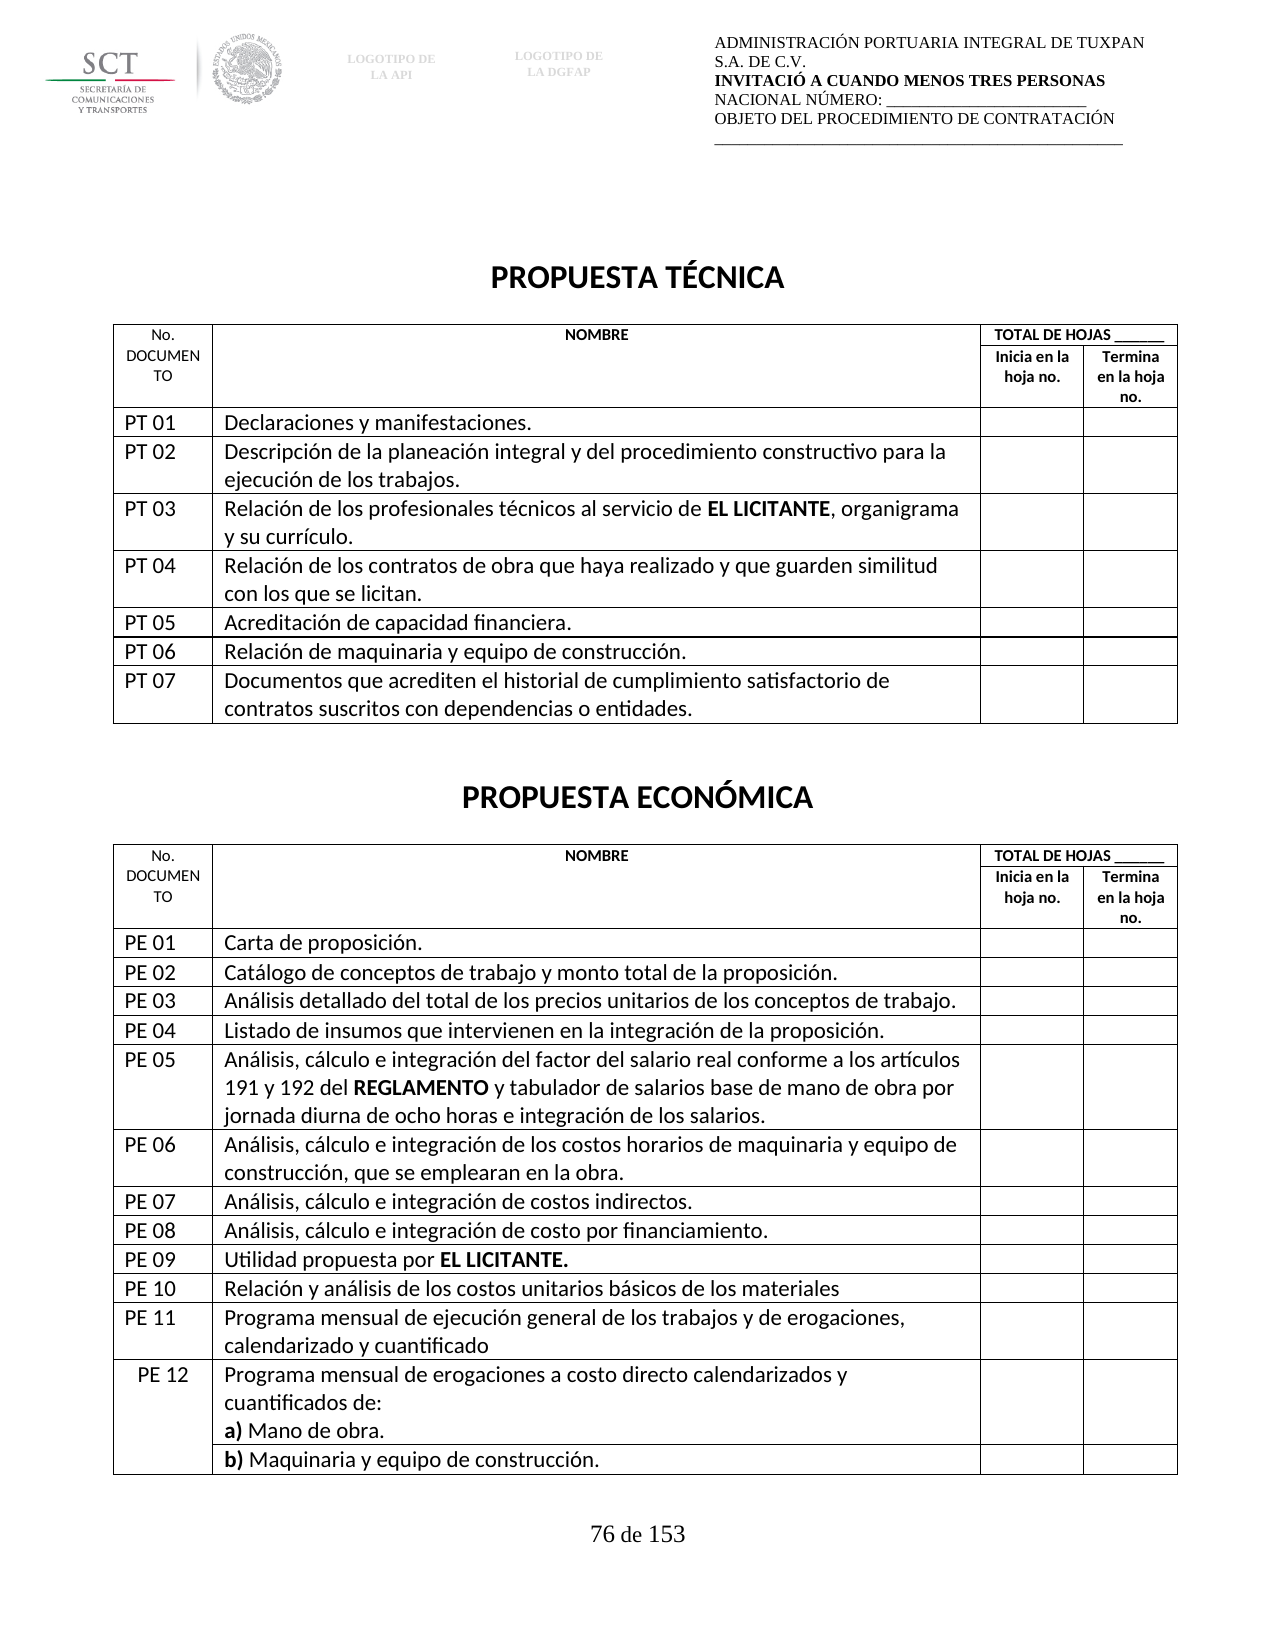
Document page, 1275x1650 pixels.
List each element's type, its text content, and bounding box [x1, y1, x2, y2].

table_cell PE 08 [114, 1216, 212, 1244]
table_cell Análisis, cálculo e integración de los costos horarios de maquinaria y equipo de construcción, que se emplearan en la obra. [213, 1130, 980, 1186]
table_cell [981, 1130, 1083, 1186]
table_cell [981, 1045, 1083, 1129]
table_cell Análisis, cálculo e integración de costo por financiamiento. [213, 1216, 980, 1244]
table_cell PT 07 [114, 666, 212, 722]
table_cell Análisis detallado del total de los precios unitarios de los conceptos de trabajo. [213, 987, 980, 1015]
table_cell [981, 608, 1083, 636]
table_cell Análisis, cálculo e integración de costos indirectos. [213, 1187, 980, 1215]
table_cell Análisis, cálculo e integración del factor del salario real conforme a los artículos 191 y 192 del REGLAMENTO y tabulador de salarios base de mano de obra por jornada diurna de ocho horas e integración de los salarios. [213, 1045, 980, 1129]
table_cell Documentos que acrediten el historial de cumplimiento satisfactorio de contratos suscritos con dependencias o entidades. [213, 666, 980, 722]
table_cell [981, 666, 1083, 722]
table_cell [1084, 1245, 1177, 1273]
table_header TOTAL DE HOJAS ______ [981, 325, 1177, 345]
table_cell [1084, 666, 1177, 722]
table_cell [1084, 1130, 1177, 1186]
table_cell [981, 1187, 1083, 1215]
table_cell PE 01 [114, 929, 212, 957]
table_cell Inicia en la hoja no. [981, 346, 1083, 407]
table_cell PE 03 [114, 987, 212, 1015]
table_cell [1084, 958, 1177, 986]
table_header No. DOCUMEN TO [114, 845, 212, 927]
table_cell [981, 929, 1083, 957]
table_cell [1084, 494, 1177, 550]
table_cell [1084, 408, 1177, 436]
table_cell Termina en la hoja no. [1084, 867, 1177, 927]
table_cell Programa mensual de erogaciones a costo directo calendarizados y cuantificados de: a) Mano de obra. [213, 1360, 980, 1444]
text PROPUESTA TÉCNICA [112, 256, 1162, 297]
table_cell [1084, 1303, 1177, 1359]
table_cell PE 05 [114, 1045, 212, 1129]
table_cell PT 06 [114, 638, 212, 665]
table_cell Relación y análisis de los costos unitarios básicos de los materiales [213, 1274, 980, 1302]
table_cell Carta de proposición. [213, 929, 980, 957]
table_cell [1084, 437, 1177, 493]
table_cell [1084, 1216, 1177, 1244]
table_cell PE 11 [114, 1303, 212, 1359]
table_cell [981, 1360, 1083, 1444]
table_cell Acreditación de capacidad financiera. [213, 608, 980, 636]
table_cell [981, 638, 1083, 665]
table_cell PE 02 [114, 958, 212, 986]
table_cell PE 06 [114, 1130, 212, 1186]
table_cell PT 01 [114, 408, 212, 436]
table_cell Catálogo de conceptos de trabajo y monto total de la proposición. [213, 958, 980, 986]
table_cell PE 07 [114, 1187, 212, 1215]
table_cell Programa mensual de ejecución general de los trabajos y de erogaciones, calendarizado y cuantificado [213, 1303, 980, 1359]
table_cell PE 12 [114, 1360, 212, 1473]
table_cell [1084, 1274, 1177, 1302]
table_header TOTAL DE HOJAS ______ [981, 845, 1177, 866]
table_cell b) Maquinaria y equipo de construcción. [213, 1445, 980, 1473]
table_cell PT 05 [114, 608, 212, 636]
table_header No. DOCUMEN TO [114, 325, 212, 407]
table_cell [981, 1445, 1083, 1473]
table_cell PE 10 [114, 1274, 212, 1302]
table_cell Utilidad propuesta por EL LICITANTE. [213, 1245, 980, 1273]
table_cell Declaraciones y manifestaciones. [213, 408, 980, 436]
table_cell [981, 1274, 1083, 1302]
table_cell [981, 494, 1083, 550]
table_cell Inicia en la hoja no. [981, 867, 1083, 927]
table_cell [1084, 1445, 1177, 1473]
table_cell [1084, 608, 1177, 636]
table_header NOMBRE [213, 325, 980, 407]
table_cell [981, 958, 1083, 986]
table_cell [981, 551, 1083, 607]
table_cell Termina en la hoja no. [1084, 346, 1177, 407]
table_cell [981, 987, 1083, 1015]
table_cell PE 09 [114, 1245, 212, 1273]
table_cell PT 03 [114, 494, 212, 550]
table_cell [981, 408, 1083, 436]
table_cell [981, 437, 1083, 493]
table_cell [1084, 1016, 1177, 1044]
table_cell Relación de los contratos de obra que haya realizado y que guarden similitud con los que se licitan. [213, 551, 980, 607]
table_cell [981, 1245, 1083, 1273]
table_cell [1084, 551, 1177, 607]
table_cell Listado de insumos que intervienen en la integración de la proposición. [213, 1016, 980, 1044]
table_cell [981, 1303, 1083, 1359]
text PROPUESTA ECONÓMICA [112, 777, 1162, 817]
table_cell [1084, 1360, 1177, 1444]
table_cell [981, 1216, 1083, 1244]
table_cell [981, 1016, 1083, 1044]
table_cell PT 02 [114, 437, 212, 493]
table_cell Relación de maquinaria y equipo de construcción. [213, 638, 980, 665]
table_cell PT 04 [114, 551, 212, 607]
table_cell Relación de los profesionales técnicos al servicio de EL LICITANTE, organigrama y su currículo. [213, 494, 980, 550]
table_cell [1084, 987, 1177, 1015]
table_cell [1084, 638, 1177, 665]
table_cell [1084, 929, 1177, 957]
table_cell Descripción de la planeación integral y del procedimiento constructivo para la ejecución de los trabajos. [213, 437, 980, 493]
table_cell [1084, 1187, 1177, 1215]
picture [32, 21, 289, 117]
table_cell [1084, 1045, 1177, 1129]
table_cell PE 04 [114, 1016, 212, 1044]
table_header NOMBRE [213, 845, 980, 927]
